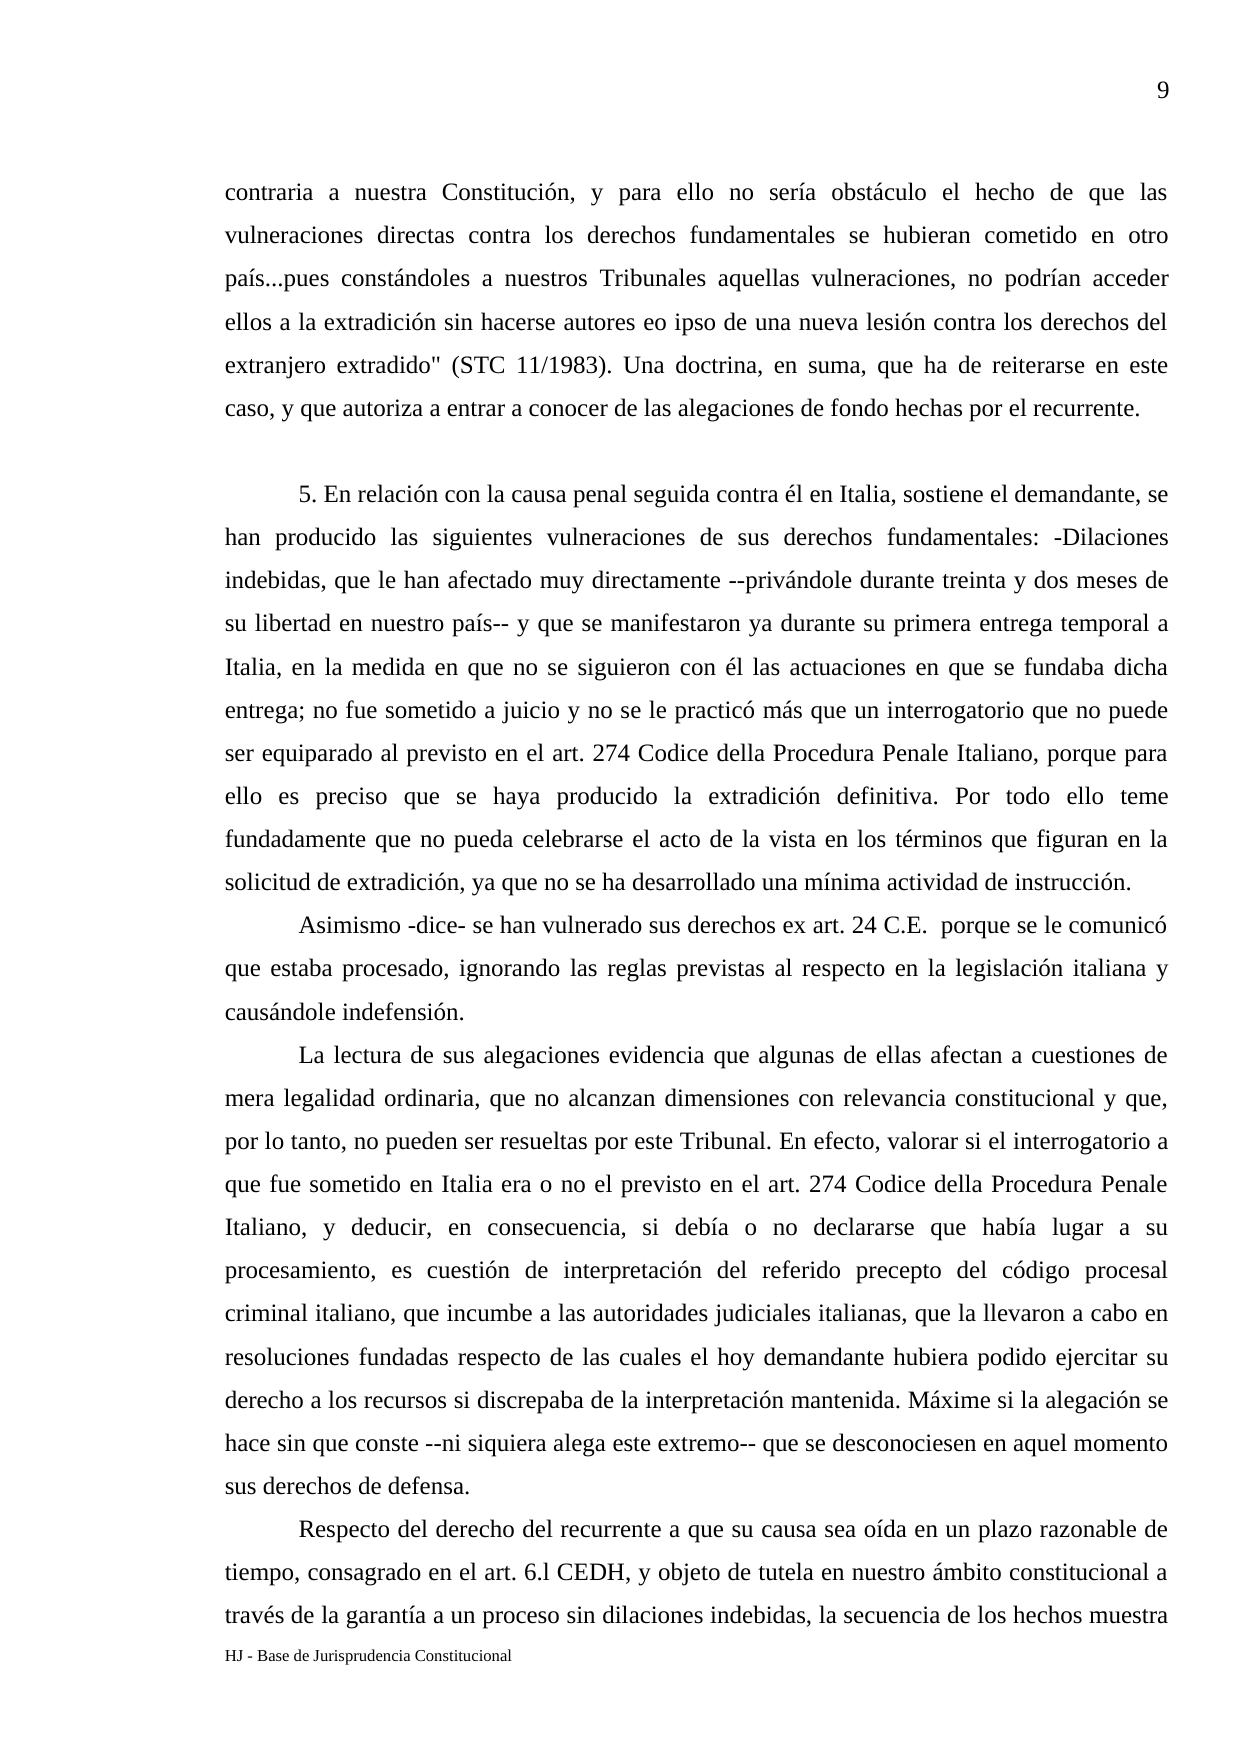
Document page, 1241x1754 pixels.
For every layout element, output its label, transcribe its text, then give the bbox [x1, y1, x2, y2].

text La lectura de sus alegaciones evidencia que algunas de ellas afectan a cuestiones de mera legalidad ordinaria, que no alcanzan dimensiones con relevancia constitucional y que, por lo tanto, no pueden ser resueltas por este Tribunal. En efecto, valorar si el interrogatorio a que fue sometido en Italia era o no el previsto en el art. 274 Codice della Procedura Penale Italiano, y deducir, en consecuencia, si debía o no declararse que había lugar a su procesamiento, es cuestión de interpretación del referido precepto del código procesal criminal italiano, que incumbe a las autoridades judiciales italianas, que la llevaron a cabo en resoluciones fundadas respecto de las cuales el hoy demandante hubiera podido ejercitar su derecho a los recursos si discrepaba de la interpretación mantenida. Máxime si la alegación se hace sin que conste --ni siquiera alega este extremo-- que se desconociesen en aquel momento sus derechos de defensa. [224, 1040, 1169, 1500]
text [224, 1514, 1169, 1629]
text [224, 177, 1169, 422]
text Asimismo -dice- se han vulnerado sus derechos ex art. 24 C.E. porque se le comunicó que estaba procesado, ignorando las reglas previstas al respecto en la legislación italiana y causándole indefensión. [224, 910, 1169, 1025]
text 5. En relación con la causa penal seguida contra él en Italia, sostiene el demandante, se han producido las siguientes vulneraciones de sus derechos fundamentales: -Dilaciones indebidas, que le han afectado muy directamente --privándole durante treinta y dos meses de su libertad en nuestro país-- y que se manifestaron ya durante su primera entrega temporal a Italia, en la medida en que no se siguieron con él las actuaciones en que se fundaba dicha entrega; no fue sometido a juicio y no se le practicó más que un interrogatorio que no puede ser equiparado al previsto en el art. 274 Codice della Procedura Penale Italiano, porque para ello es preciso que se haya producido la extradición definitiva. Por todo ello teme fundadamente que no pueda celebrarse el acto de la vista en los términos que figuran en la solicitud de extradición, ya que no se ha desarrollado una mínima actividad de instrucción. [224, 479, 1169, 896]
